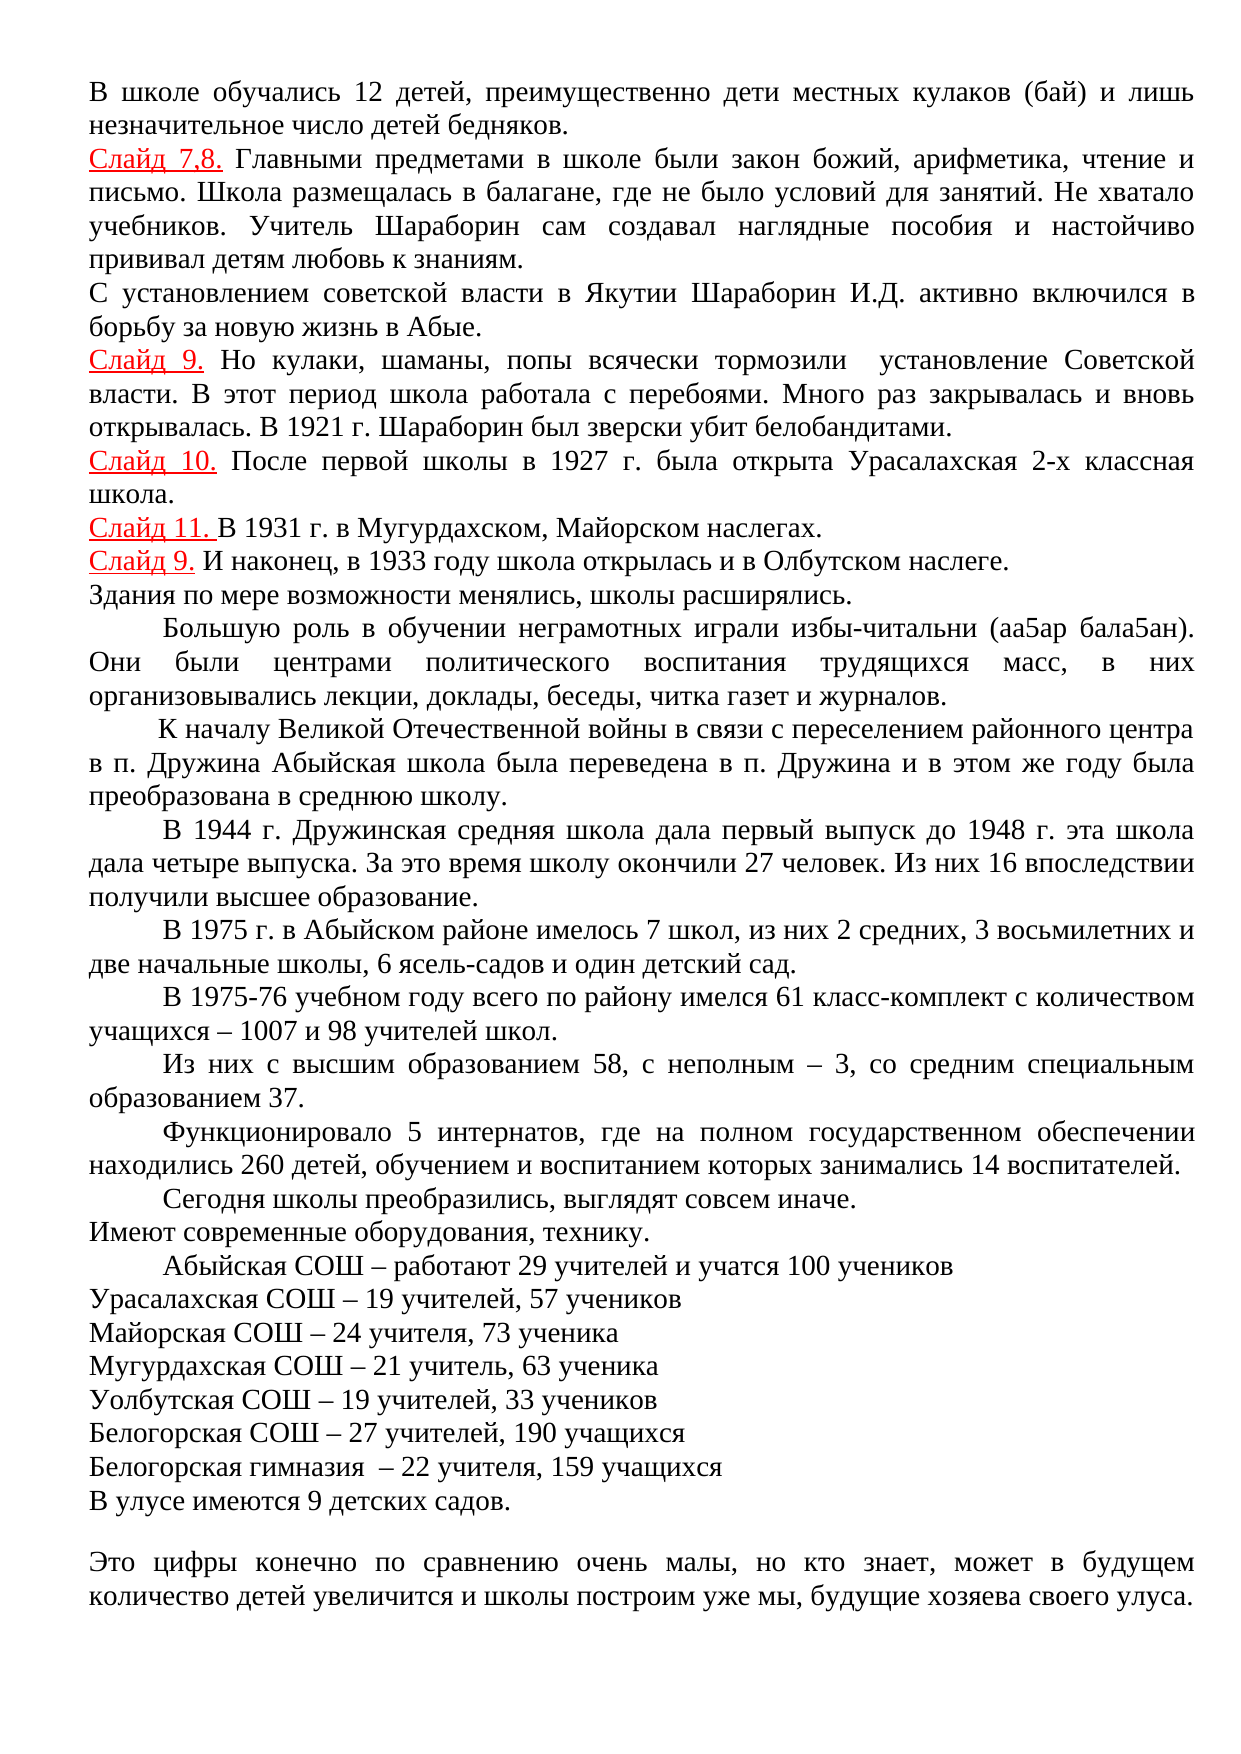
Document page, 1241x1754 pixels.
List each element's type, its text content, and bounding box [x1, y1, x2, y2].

text В школе обучались 12 детей, преимущественно дети местных кулаков (бай) и лишь незначительное число детей бедняков. [89, 74, 1196, 141]
text Большую роль в обучении неграмотных играли избы-читальни (аа5ар бала5ан). Они были центрами политического воспитания трудящихся масс, в них организовывались лекции, доклады, беседы, читка газет и журналов. [89, 611, 1196, 711]
text Слайд 9. И наконец, в 1933 году школа открылась и в Олбутском наслеге. [89, 543, 1196, 577]
text Майорская СОШ – 24 учителя, 73 ученика [89, 1315, 1196, 1348]
text Имеют современные оборудования, технику. [89, 1214, 1196, 1248]
text Здания по мере возможности менялись, школы расширялись. [89, 577, 1196, 611]
text Слайд 9. Но кулаки, шаманы, попы всячески тормозили установление Советской власти. В этот период школа работала с перебоями. Много раз закрывалась и вновь открывалась. В 1921 г. Шараборин был зверски убит белобандитами. [89, 342, 1196, 443]
text В улусе имеются 9 детских садов. [89, 1483, 1196, 1516]
text Белогорская СОШ – 27 учителей, 190 учащихся [89, 1416, 1196, 1449]
text В 1944 г. Дружинская средняя школа дала первый выпуск до 1948 г. эта школа дала четыре выпуска. За это время школу окончили 27 человек. Из них 16 впоследствии получили высшее образование. [89, 812, 1196, 912]
text Слайд 10. После первой школы в 1927 г. была открыта Урасалахская 2-х классная школа. [89, 443, 1196, 510]
text Это цифры конечно по сравнению очень малы, но кто знает, может в будущем количество детей увеличится и школы построим уже мы, будущие хозяева своего улуса. [89, 1544, 1196, 1611]
text Уолбутская СОШ – 19 учителей, 33 учеников [89, 1382, 1196, 1416]
text Урасалахская СОШ – 19 учителей, 57 учеников [89, 1281, 1196, 1315]
text В 1975 г. в Абыйском районе имелось 7 школ, из них 2 средних, 3 восьмилетних и две начальные школы, 6 ясель-садов и один детский сад. [89, 912, 1196, 979]
text Функционировало 5 интернатов, где на полном государственном обеспечении находились 260 детей, обучением и воспитанием которых занимались 14 воспитателей. [89, 1114, 1196, 1181]
text Сегодня школы преобразились, выглядят совсем иначе. [89, 1181, 1196, 1214]
text С установлением советской власти в Якутии Шараборин И.Д. активно включился в борьбу за новую жизнь в Абые. [89, 275, 1196, 342]
text Слайд 7,8. Главными предметами в школе были закон божий, арифметика, чтение и письмо. Школа размещалась в балагане, где не было условий для занятий. Не хватало учебников. Учитель Шараборин сам создавал наглядные пособия и настойчиво прививал детям любовь к знаниям. [89, 141, 1196, 275]
text Мугурдахская СОШ – 21 учитель, 63 ученика [89, 1348, 1196, 1382]
text В 1975-76 учебном году всего по району имелся 61 класс-комплект с количеством учащихся – 1007 и 98 учителей школ. [89, 979, 1196, 1047]
text Слайд 11. В 1931 г. в Мугурдахском, Майорском наслегах. [89, 510, 1196, 543]
text Белогорская гимназия – 22 учителя, 159 учащихся [89, 1449, 1196, 1483]
text Абыйская СОШ – работают 29 учителей и учатся 100 учеников [89, 1248, 1196, 1281]
text К началу Великой Отечественной войны в связи с переселением районного центра в п. Дружина Абыйская школа была переведена в п. Дружина и в этом же году была преобразована в среднюю школу. [89, 711, 1196, 812]
text Из них с высшим образованием 58, с неполным – 3, со средним специальным образованием 37. [89, 1047, 1196, 1114]
